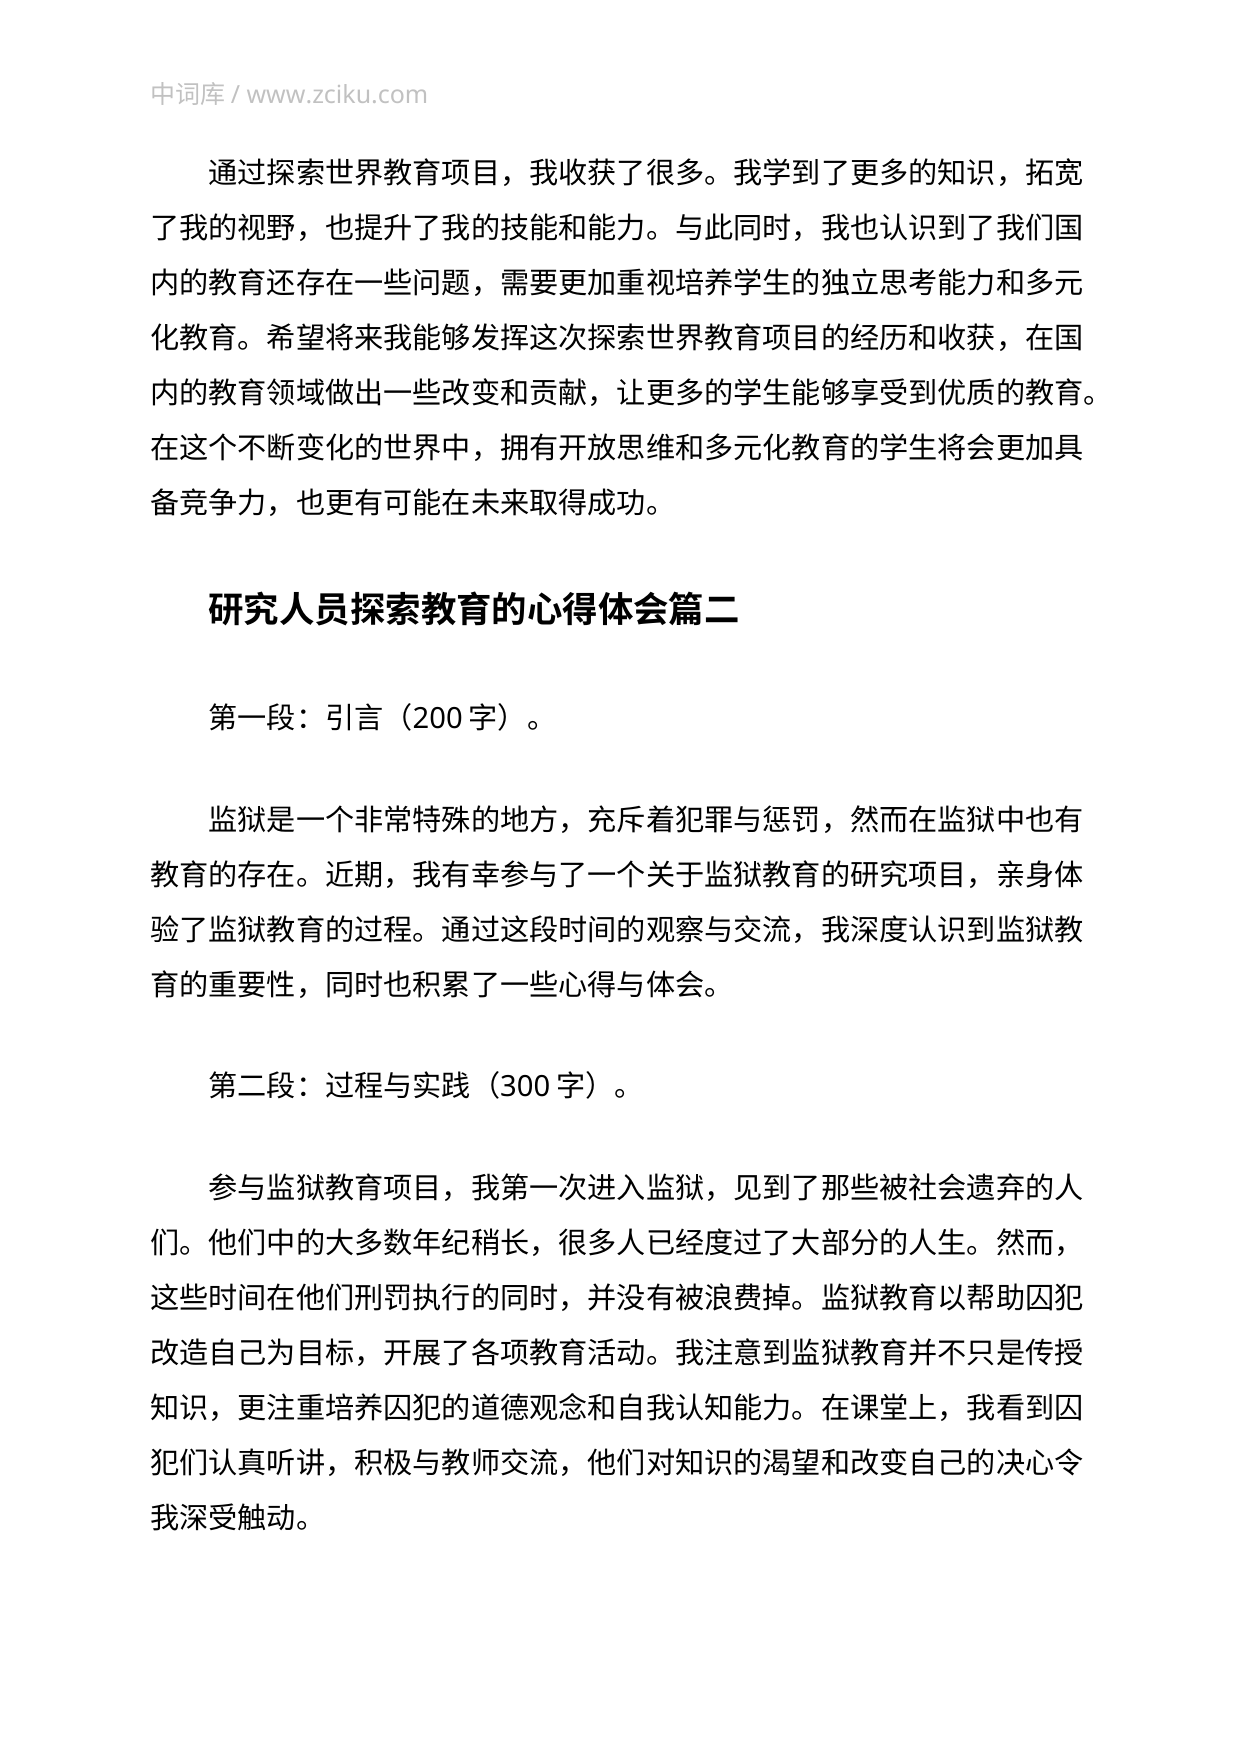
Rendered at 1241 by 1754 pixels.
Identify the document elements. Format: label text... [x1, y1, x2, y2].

text 第一段：引言（200字）。 [150, 694, 1090, 737]
text 监狱是一个非常特殊的地方，充斥着犯罪与惩罚，然而在监狱中也有教育的存在。近期，我有幸参与了一个关于监狱教育的研究项目，亲身体验了监狱教育的过程。通过这段时间的观察与交流，我深度认识到监狱教育的重要性，同时也积累了一些心得与体会。 [150, 797, 1090, 1003]
text 通过探索世界教育项目，我收获了很多。我学到了更多的知识，拓宽了我的视野，也提升了我的技能和能力。与此同时，我也认识到了我们国内的教育还存在一些问题，需要更加重视培养学生的独立思考能力和多元化教育。希望将来我能够发挥这次探索世界教育项目的经历和收获，在国内的教育领域做出一些改变和贡献，让更多的学生能够享受到优质的教育。在这个不断变化的世界中，拥有开放思维和多元化教育的学生将会更加具备竞争力，也更有可能在未来取得成功。 [150, 150, 1090, 522]
text 研究人员探索教育的心得体会篇二 [150, 581, 1090, 632]
text 第二段：过程与实践（300字）。 [150, 1063, 1090, 1105]
text 参与监狱教育项目，我第一次进入监狱，见到了那些被社会遗弃的人们。他们中的大多数年纪稍长，很多人已经度过了大部分的人生。然而，这些时间在他们刑罚执行的同时，并没有被浪费掉。监狱教育以帮助囚犯改造自己为目标，开展了各项教育活动。我注意到监狱教育并不只是传授知识，更注重培养囚犯的道德观念和自我认知能力。在课堂上，我看到囚犯们认真听讲，积极与教师交流，他们对知识的渴望和改变自己的决心令我深受触动。 [150, 1165, 1090, 1537]
